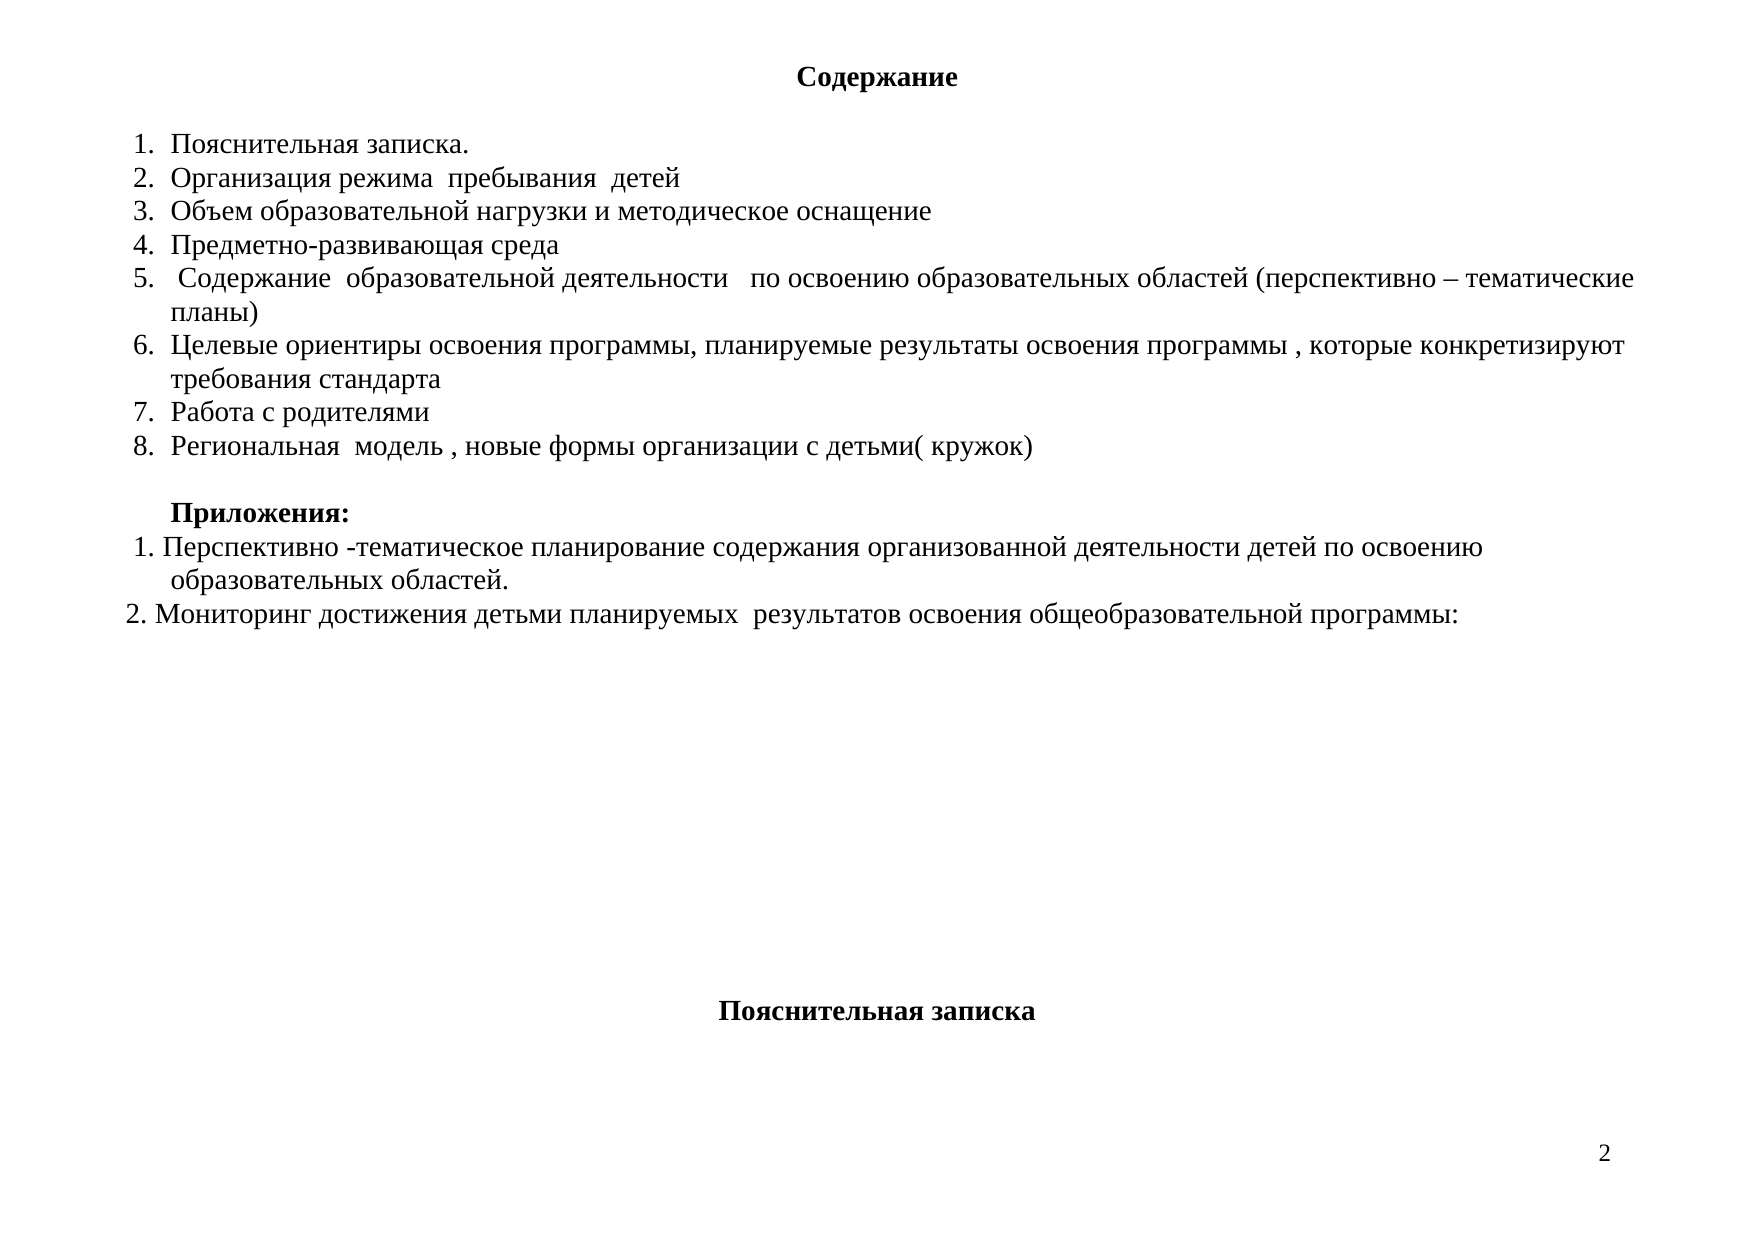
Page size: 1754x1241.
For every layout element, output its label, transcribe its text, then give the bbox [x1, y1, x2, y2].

text 2. Мониторинг достижения детьми планируемых результатов освоения общеобразовательной программы: [118, 596, 1636, 629]
list Перспективно -тематическое планирование содержания организованной деятельности детей по освоению образовательных областей. [133, 529, 1636, 596]
list Работа с родителями [133, 394, 1636, 428]
list Предметно-развивающая среда [133, 227, 1636, 260]
list Региональная модель , новые формы организации с детьми( кружок) [133, 428, 1636, 462]
list Пояснительная записка. [133, 126, 1636, 160]
text Содержание [118, 59, 1636, 93]
text Приложения: [170, 495, 1636, 529]
list Целевые ориентиры освоения программы, планируемые результаты освоения программы , которые конкретизируют требования стандарта [133, 327, 1636, 394]
text Пояснительная записка [118, 993, 1636, 1027]
list Содержание образовательной деятельности по освоению образовательных областей (перспективно – тематические планы) [133, 260, 1636, 327]
list Объем образовательной нагрузки и методическое оснащение [133, 193, 1636, 227]
list Организация режима пребывания детей [133, 160, 1636, 193]
